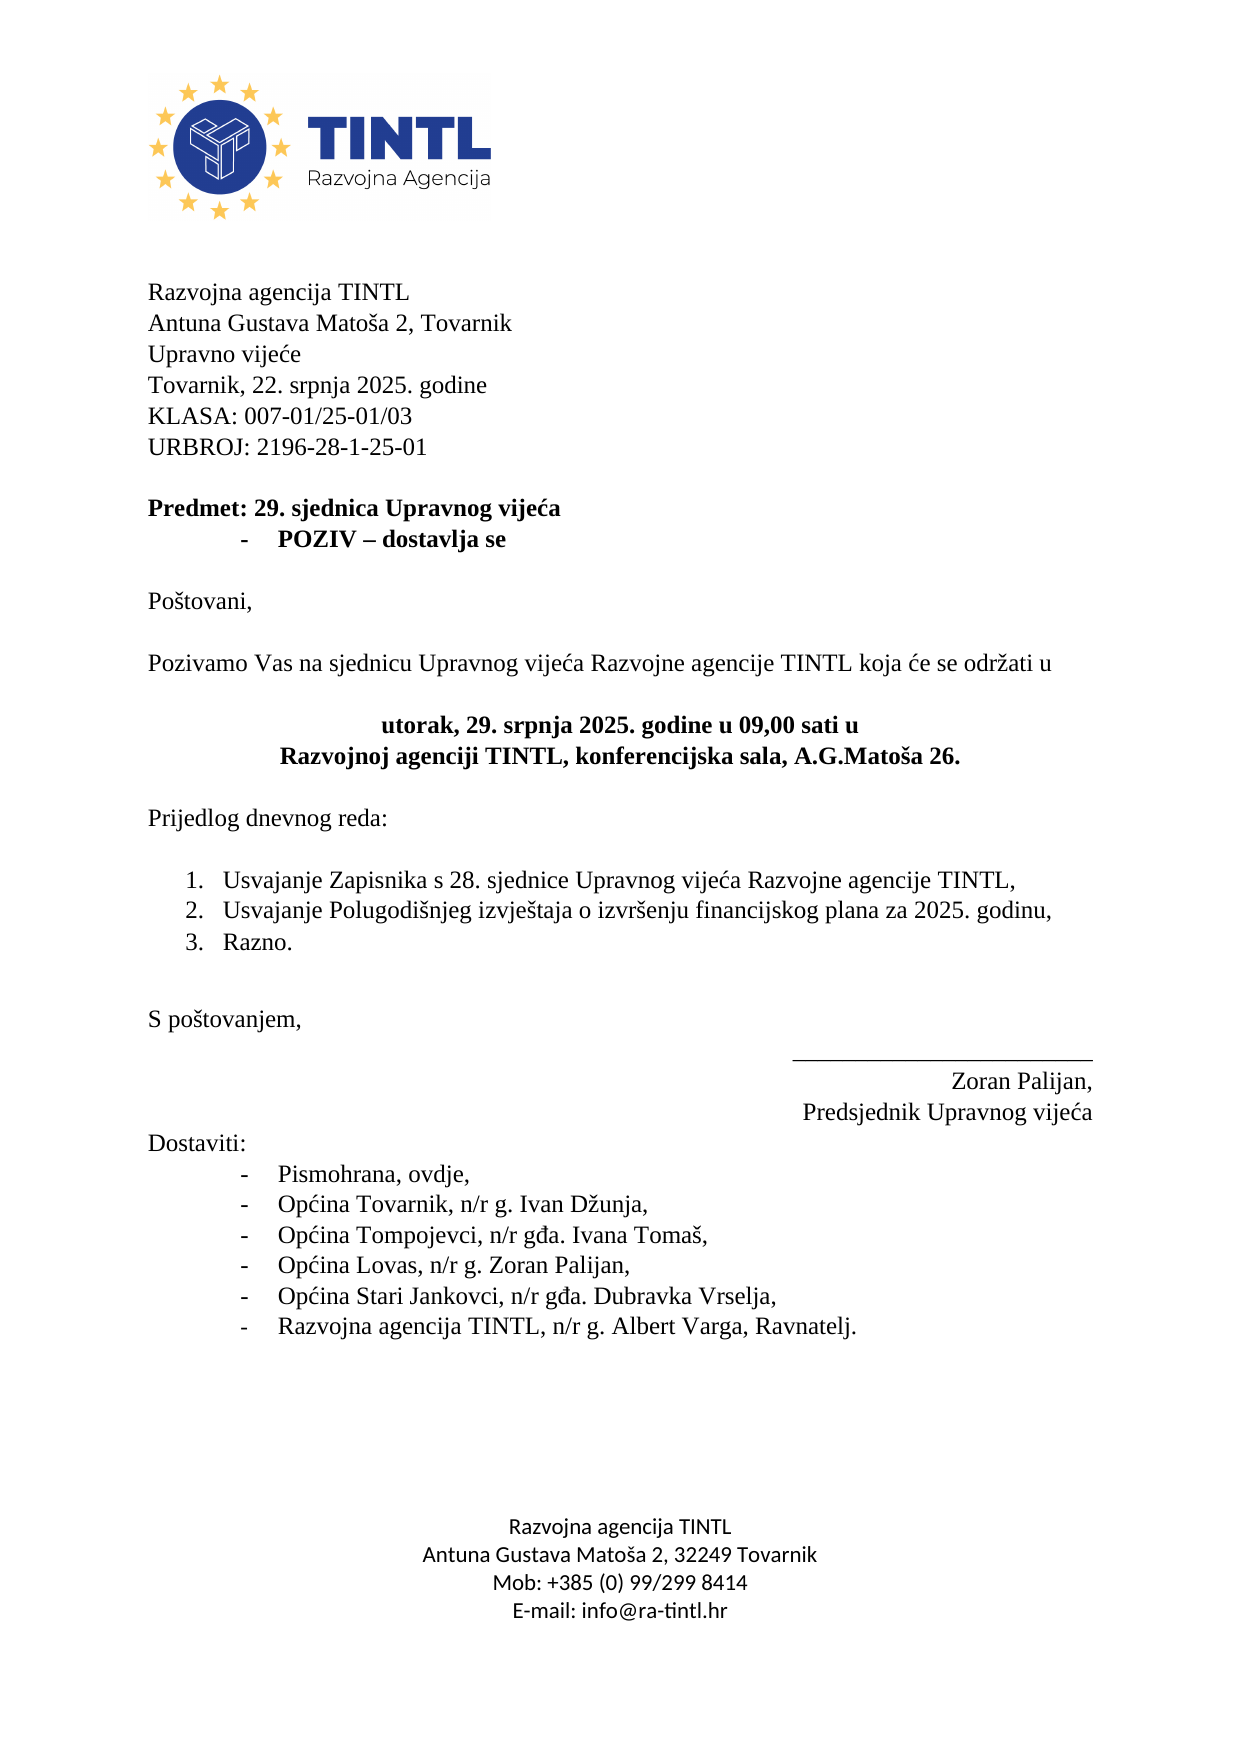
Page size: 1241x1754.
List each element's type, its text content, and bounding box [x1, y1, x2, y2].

list Općina Lovas, n/r g. Zoran Palijan, [240, 1250, 1093, 1279]
text Prijedlog dnevnog reda: [148, 803, 1093, 832]
text S poštovanjem, [148, 1004, 1093, 1033]
list Općina Tompojevci, n/r gđa. Ivana Tomaš, [240, 1220, 1093, 1249]
text Antuna Gustava Matoša 2, Tovarnik [148, 308, 1093, 336]
text Predmet: 29. sjednica Upravnog vijeća [148, 493, 1093, 522]
text Dostaviti: [148, 1128, 1093, 1157]
text Predsjednik Upravnog vijeća [148, 1097, 1093, 1126]
text Tovarnik, 22. srpnja 2025. godine [148, 370, 1093, 398]
list Općina Stari Jankovci, n/r gđa. Dubravka Vrselja, [240, 1281, 1093, 1309]
text Upravno vijeće [148, 339, 1093, 367]
list Pismohrana, ovdje, [240, 1159, 1093, 1188]
text utorak, 29. srpnja 2025. godine u 09,00 sati u [148, 710, 1093, 739]
list Usvajanje Zapisnika s 28. sjednice Upravnog vijeća Razvojne agencije TINTL, [185, 865, 1093, 894]
text URBROJ: 2196-28-1-25-01 [148, 432, 1093, 461]
list Razno. [185, 927, 1093, 955]
list Usvajanje Polugodišnjeg izvještaja o izvršenju financijskog plana za 2025. godinu, [185, 896, 1093, 924]
text Poštovani, [148, 586, 1093, 614]
text Razvojna agencija TINTL [148, 277, 1093, 305]
text Zoran Palijan, [148, 1066, 1093, 1095]
text Razvojnoj agenciji TINTL, konferencijska sala, A.G.Matoša 26. [148, 741, 1093, 770]
picture [147, 73, 492, 221]
text ________________________ [148, 1035, 1093, 1064]
text KLASA: 007-01/25-01/03 [148, 401, 1093, 429]
list Razvojna agencija TINTL, n/r g. Albert Varga, Ravnatelj. [240, 1311, 1093, 1340]
text Pozivamo Vas na sjednicu Upravnog vijeća Razvojne agencije TINTL koja će se održati u [148, 648, 1093, 677]
list POZIV – dostavlja se [240, 524, 1093, 553]
list Općina Tovarnik, n/r g. Ivan Džunja, [240, 1189, 1093, 1218]
